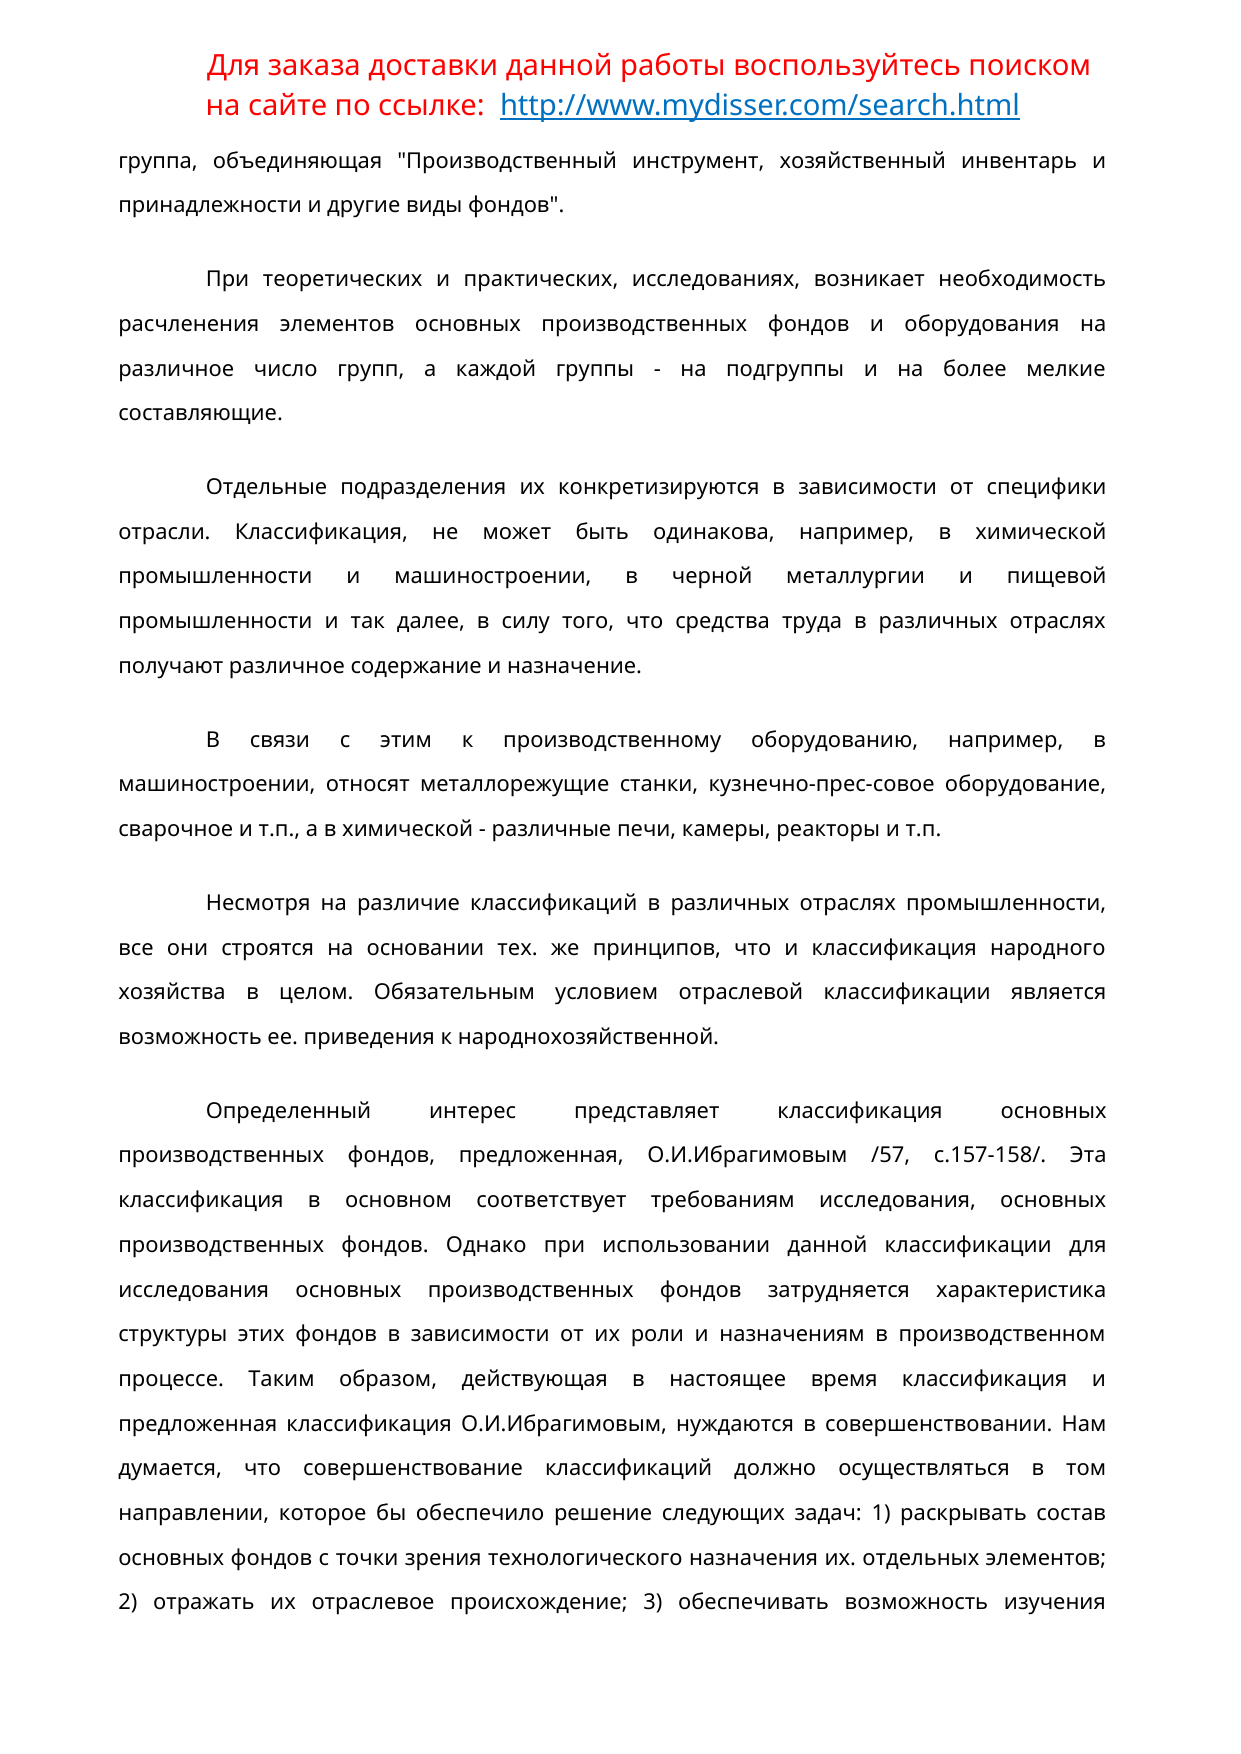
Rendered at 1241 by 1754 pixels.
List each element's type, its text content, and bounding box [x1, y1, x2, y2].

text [118, 1095, 1107, 1616]
text В связи с этим к производственному оборудованию, например, в машиностроении, относят металлорежущие станки, кузнечно-прес-совое оборудование, сварочное и т.п., а в химической - различные печи, камеры, реакторы и т.п. [118, 724, 1107, 843]
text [118, 144, 1107, 219]
text Несмотря на различие классификаций в различных отраслях промышленности, все они строятся на основании тех. же принципов, что и классификация народного хозяйства в целом. Обязательным условием отраслевой классификации является возможность ее. приведения к народнохозяйственной. [118, 887, 1107, 1051]
text Отдельные подразделения их конкретизируются в зависимости от специфики отрасли. Классификация, не может быть одинакова, например, в химической промышленности и машиностроении, в черной металлургии и пищевой промышленности и так далее, в силу того, что средства труда в различных отраслях получают различное содержание и назначение. [118, 471, 1107, 679]
text При теоретических и практических, исследованиях, возникает необходимость расчленения элементов основных производственных фондов и оборудования на различное число групп, а каждой группы - на подгруппы и на более мелкие составляющие. [118, 263, 1107, 427]
